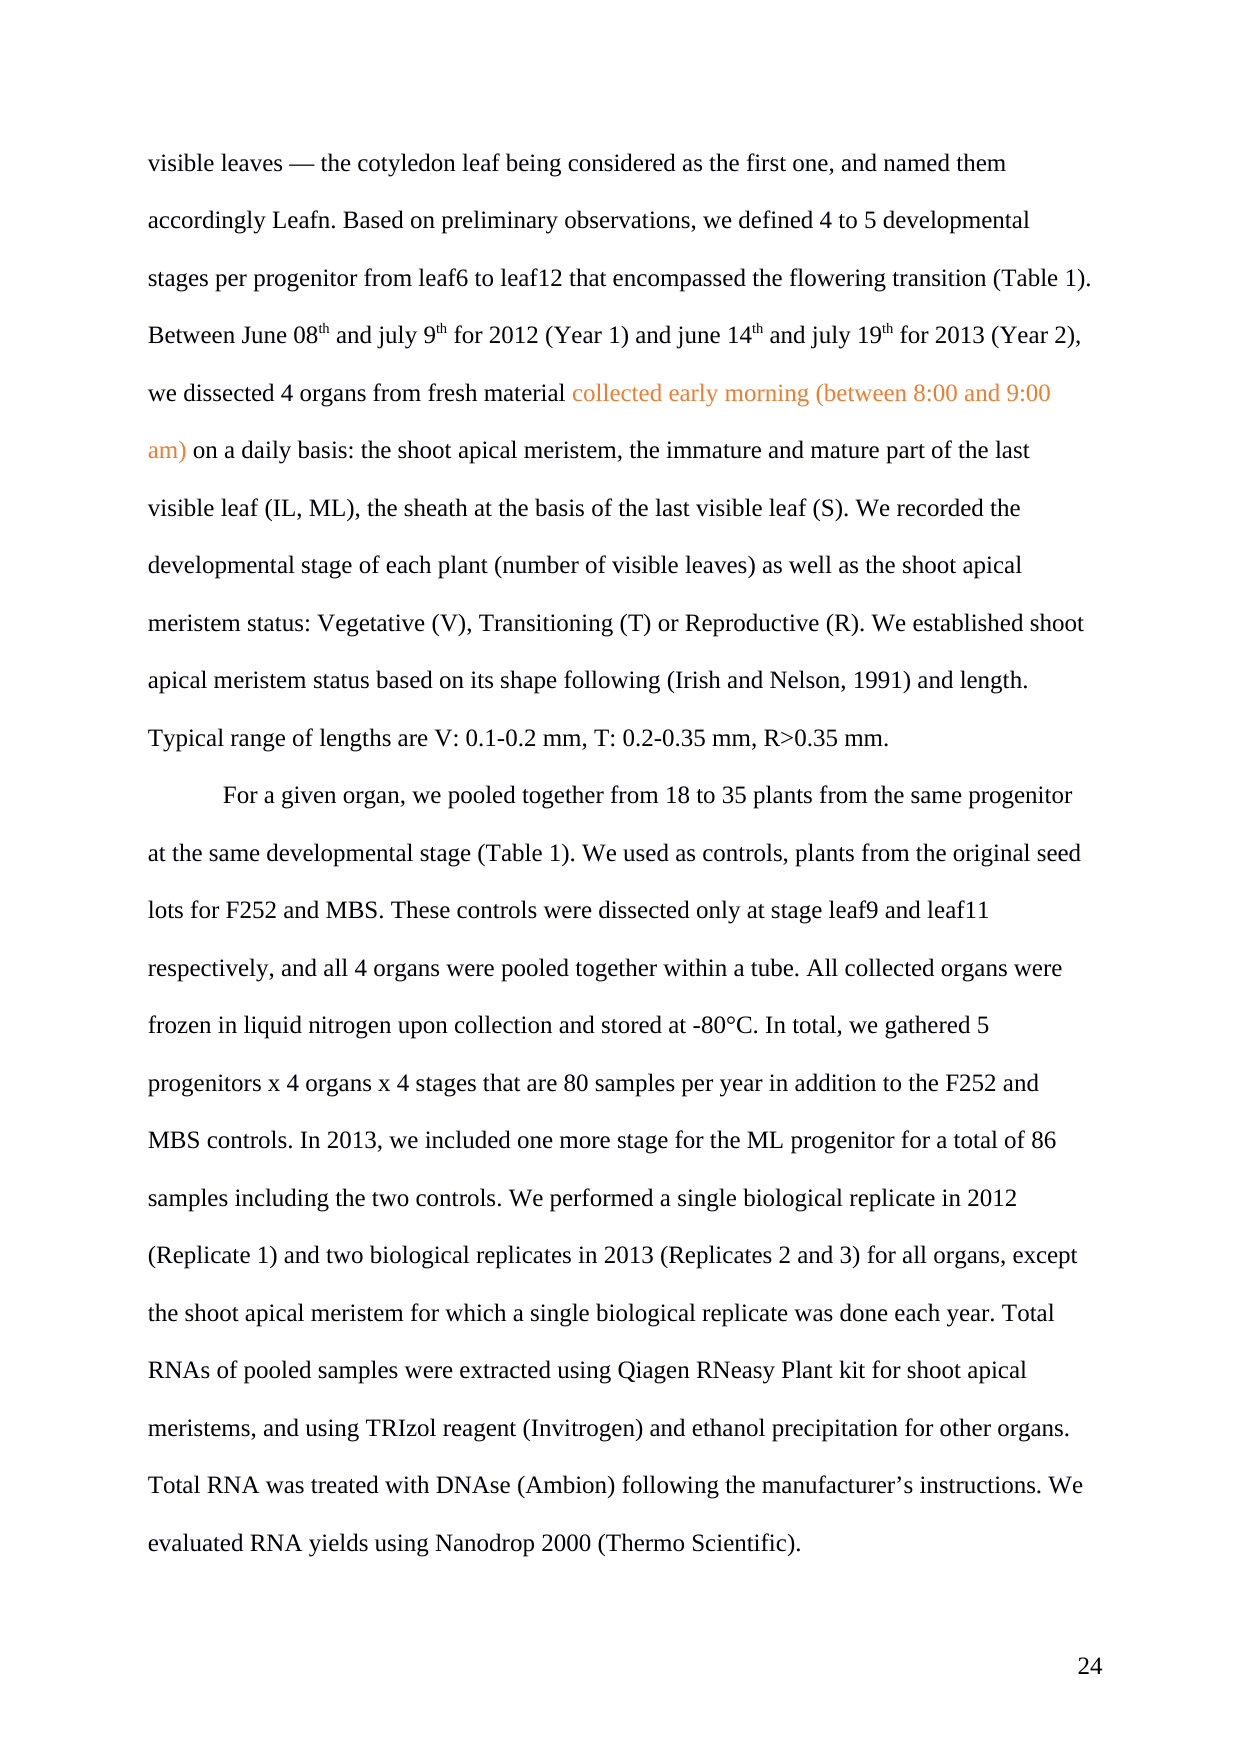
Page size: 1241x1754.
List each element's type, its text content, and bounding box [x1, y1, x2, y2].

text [148, 148, 1093, 751]
text For a given organ, we pooled together from 18 to 35 plants from the same progenitor at the same developmental stage (Table 1). We used as controls, plants from the original seed lots for F252 and MBS. These controls were dissected only at stage leaf9 and leaf11 respectively, and all 4 organs were pooled together within a tube. All collected organs were frozen in liquid nitrogen upon collection and stored at -80°C. In total, we gathered 5 progenitors x 4 organs x 4 stages that are 80 samples per year in addition to the F252 and MBS controls. In 2013, we included one more stage for the ML progenitor for a total of 86 samples including the two controls. We performed a single biological replicate in 2012 (Replicate 1) and two biological replicates in 2013 (Replicates 2 and 3) for all organs, except the shoot apical meristem for which a single biological replicate was done each year. Total RNAs of pooled samples were extracted using Qiagen RNeasy Plant kit for shoot apical meristems, and using TRIzol reagent (Invitrogen) and ethanol precipitation for other organs. Total RNA was treated with DNAse (Ambion) following the manufacturer’s instructions. We evaluated RNA yields using Nanodrop 2000 (Thermo Scientific). [148, 780, 1093, 1556]
